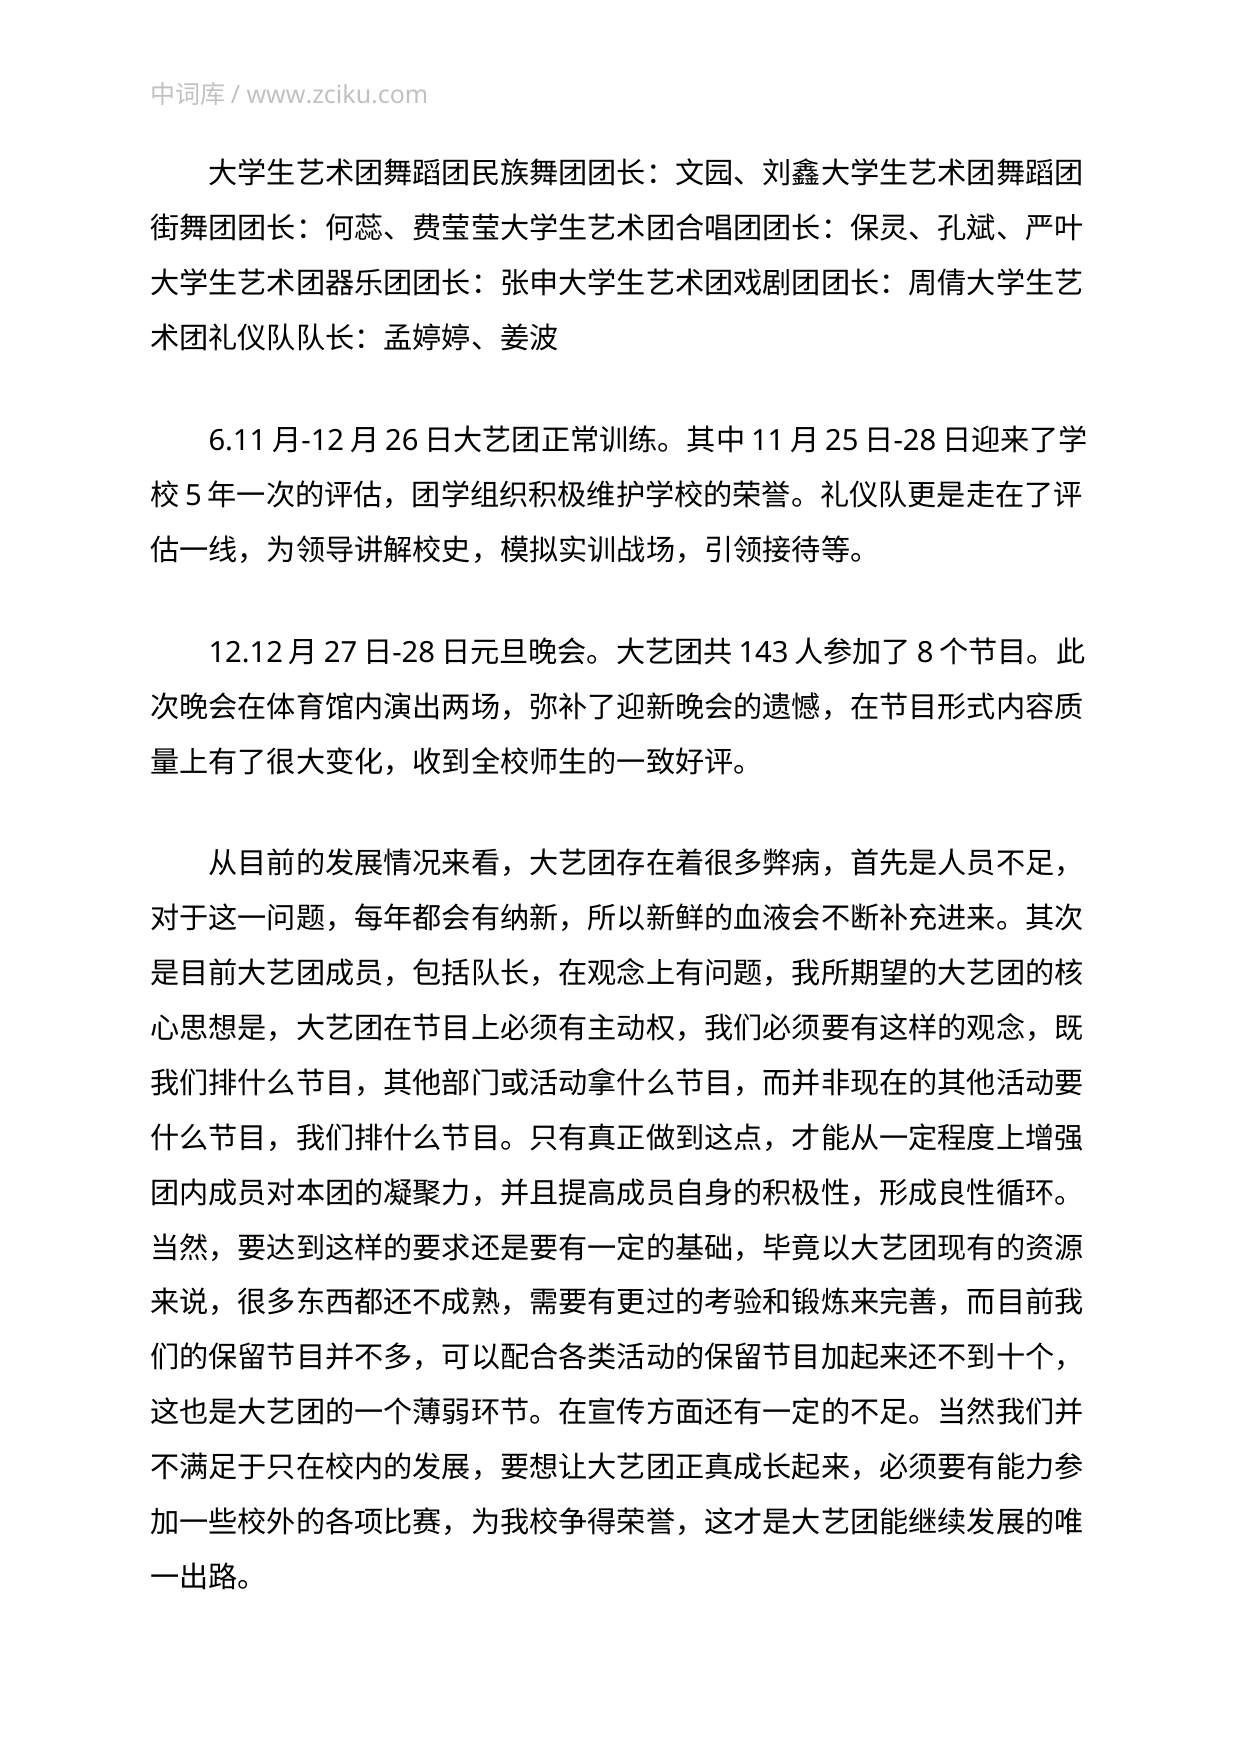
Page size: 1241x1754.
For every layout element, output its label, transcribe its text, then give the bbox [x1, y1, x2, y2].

text 从目前的发展情况来看，大艺团存在着很多弊病，首先是人员不足，对于这一问题，每年都会有纳新，所以新鲜的血液会不断补充进来。其次是目前大艺团成员，包括队长，在观念上有问题，我所期望的大艺团的核心思想是，大艺团在节目上必须有主动权，我们必须要有这样的观念，既我们排什么节目，其他部门或活动拿什么节目，而并非现在的其他活动要什么节目，我们排什么节目。只有真正做到这点，才能从一定程度上增强团内成员对本团的凝聚力，并且提高成员自身的积极性，形成良性循环。当然，要达到这样的要求还是要有一定的基础，毕竟以大艺团现有的资源来说，很多东西都还不成熟，需要有更过的考验和锻炼来完善，而目前我们的保留节目并不多，可以配合各类活动的保留节目加起来还不到十个，这也是大艺团的一个薄弱环节。在宣传方面还有一定的不足。当然我们并不满足于只在校内的发展，要想让大艺团正真成长起来，必须要有能力参加一些校外的各项比赛，为我校争得荣誉，这才是大艺团能继续发展的唯一出路。 [150, 840, 1090, 1596]
text 6.11月-12月26日大艺团正常训练。其中11月25日-28日迎来了学校5年一次的评估，团学组织积极维护学校的荣誉。礼仪队更是走在了评估一线，为领导讲解校史，模拟实训战场，引领接待等。 [150, 416, 1090, 569]
text 大学生艺术团舞蹈团民族舞团团长：文园、刘鑫大学生艺术团舞蹈团街舞团团长：何蕊、费莹莹大学生艺术团合唱团团长：保灵、孔斌、严叶大学生艺术团器乐团团长：张申大学生艺术团戏剧团团长：周倩大学生艺术团礼仪队队长：孟婷婷、姜波 [150, 150, 1090, 357]
text 12.12月27日-28日元旦晚会。大艺团共143人参加了8个节目。此次晚会在体育馆内演出两场，弥补了迎新晚会的遗憾，在节目形式内容质量上有了很大变化，收到全校师生的一致好评。 [150, 628, 1090, 780]
